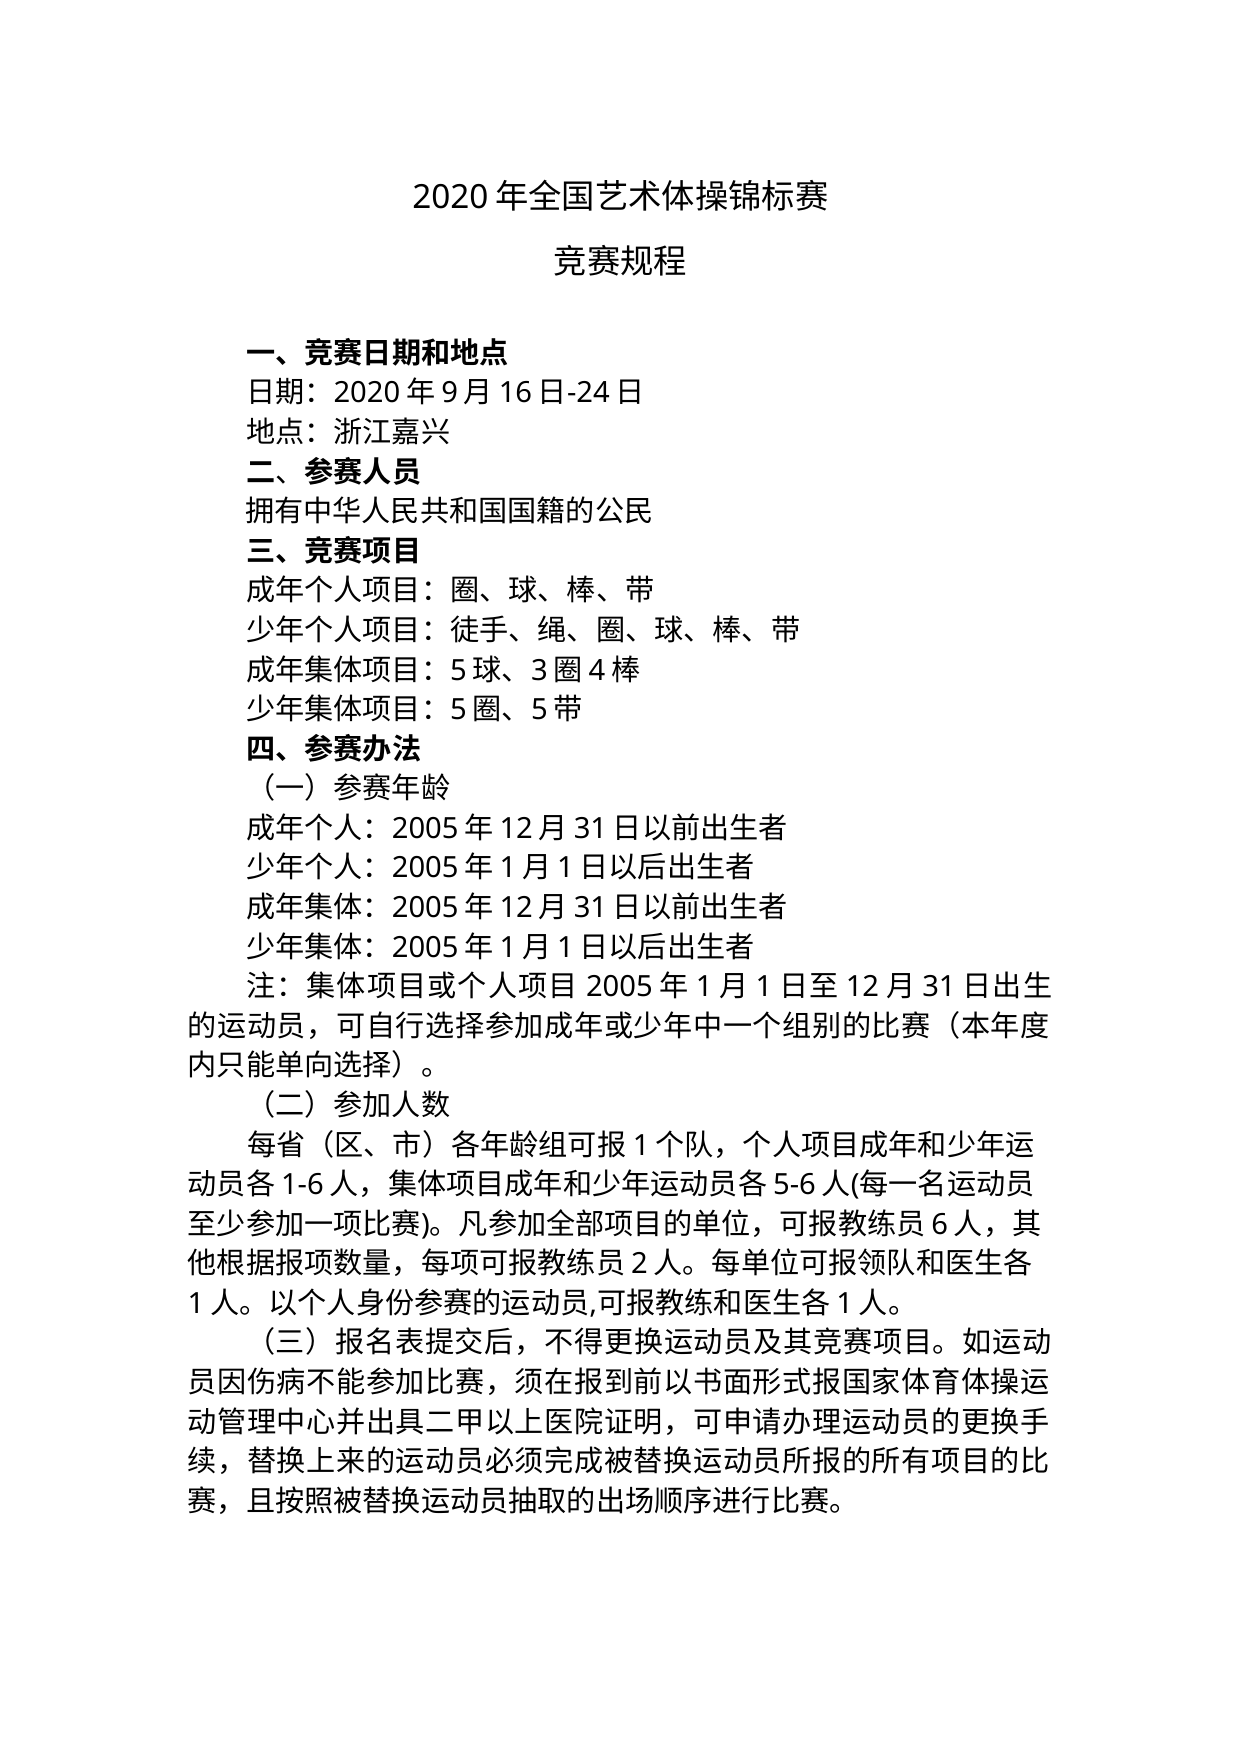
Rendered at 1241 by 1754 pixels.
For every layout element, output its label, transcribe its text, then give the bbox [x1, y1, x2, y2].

text 少年集体：2005年1月1日以后出生者 [187, 925, 1053, 965]
text 成年个人项目：圈、球、棒、带 [187, 569, 1053, 609]
text 日期：2020年9月16日-24日 [187, 371, 1053, 411]
text 注：集体项目或个人项目2005年1月1日至出生的运动员，可自行选择参加成年或少年中一个组别的比赛（本年度内只能单向选择）。 [187, 965, 1053, 1084]
text 三、竞赛项目 [187, 529, 1053, 569]
text 一、竞赛日期和地点 [187, 332, 1053, 371]
text 竞赛规程 [187, 227, 1053, 292]
text （一）参赛年龄 [187, 767, 1053, 807]
text 少年个人项目：徒手、绳、圈、球、棒、带 [187, 609, 1053, 648]
text 二、参赛人员 [187, 450, 1053, 490]
text 少年个人：2005年1月1日以后出生者 [187, 846, 1053, 886]
text 少年集体项目：5圈、5带 [187, 688, 1053, 727]
text （三）报名表提交后，不得更换运动员及其竞赛项目。如运动员因伤病不能参加比赛，须在报到前以书面形式报国家体育体操运动管理中心并出具二甲以上医院证明，可申请办理运动员的更换手续，替换上来的运动员必须完成被替换运动员所报的所有项目的比赛，且按照被替换运动员抽取的出场顺序进行比赛。 [187, 1321, 1053, 1519]
text 拥有中华人民共和国国籍的公民 [187, 490, 1053, 529]
text 每省（区、市）各年龄组可报 1个队，个人项目成年和少年运动员各1-6人，集体项目成年和少年运动员各5-6人(每一名运动员至少参加一项比赛)。凡参加全部项目的单位，可报教练员6人，其他根据报项数量，每项可报教练员2人。每单位可报领队和医生各1人。以个人身份参赛的运动员,可报教练和医生各1人。 [187, 1123, 1053, 1321]
text 地点：浙江嘉兴 [187, 411, 1053, 450]
text 2020年全国艺术体操锦标赛 [187, 162, 1053, 227]
text 成年集体：2005年12月31日以前出生者 [187, 886, 1053, 925]
text 四、参赛办法 [187, 727, 1053, 767]
text 成年个人：2005年12月31日以前出生者 [187, 807, 1053, 846]
text （二）参加人数 [187, 1084, 1053, 1123]
text 成年集体项目：5球、3圈4棒 [187, 648, 1053, 688]
